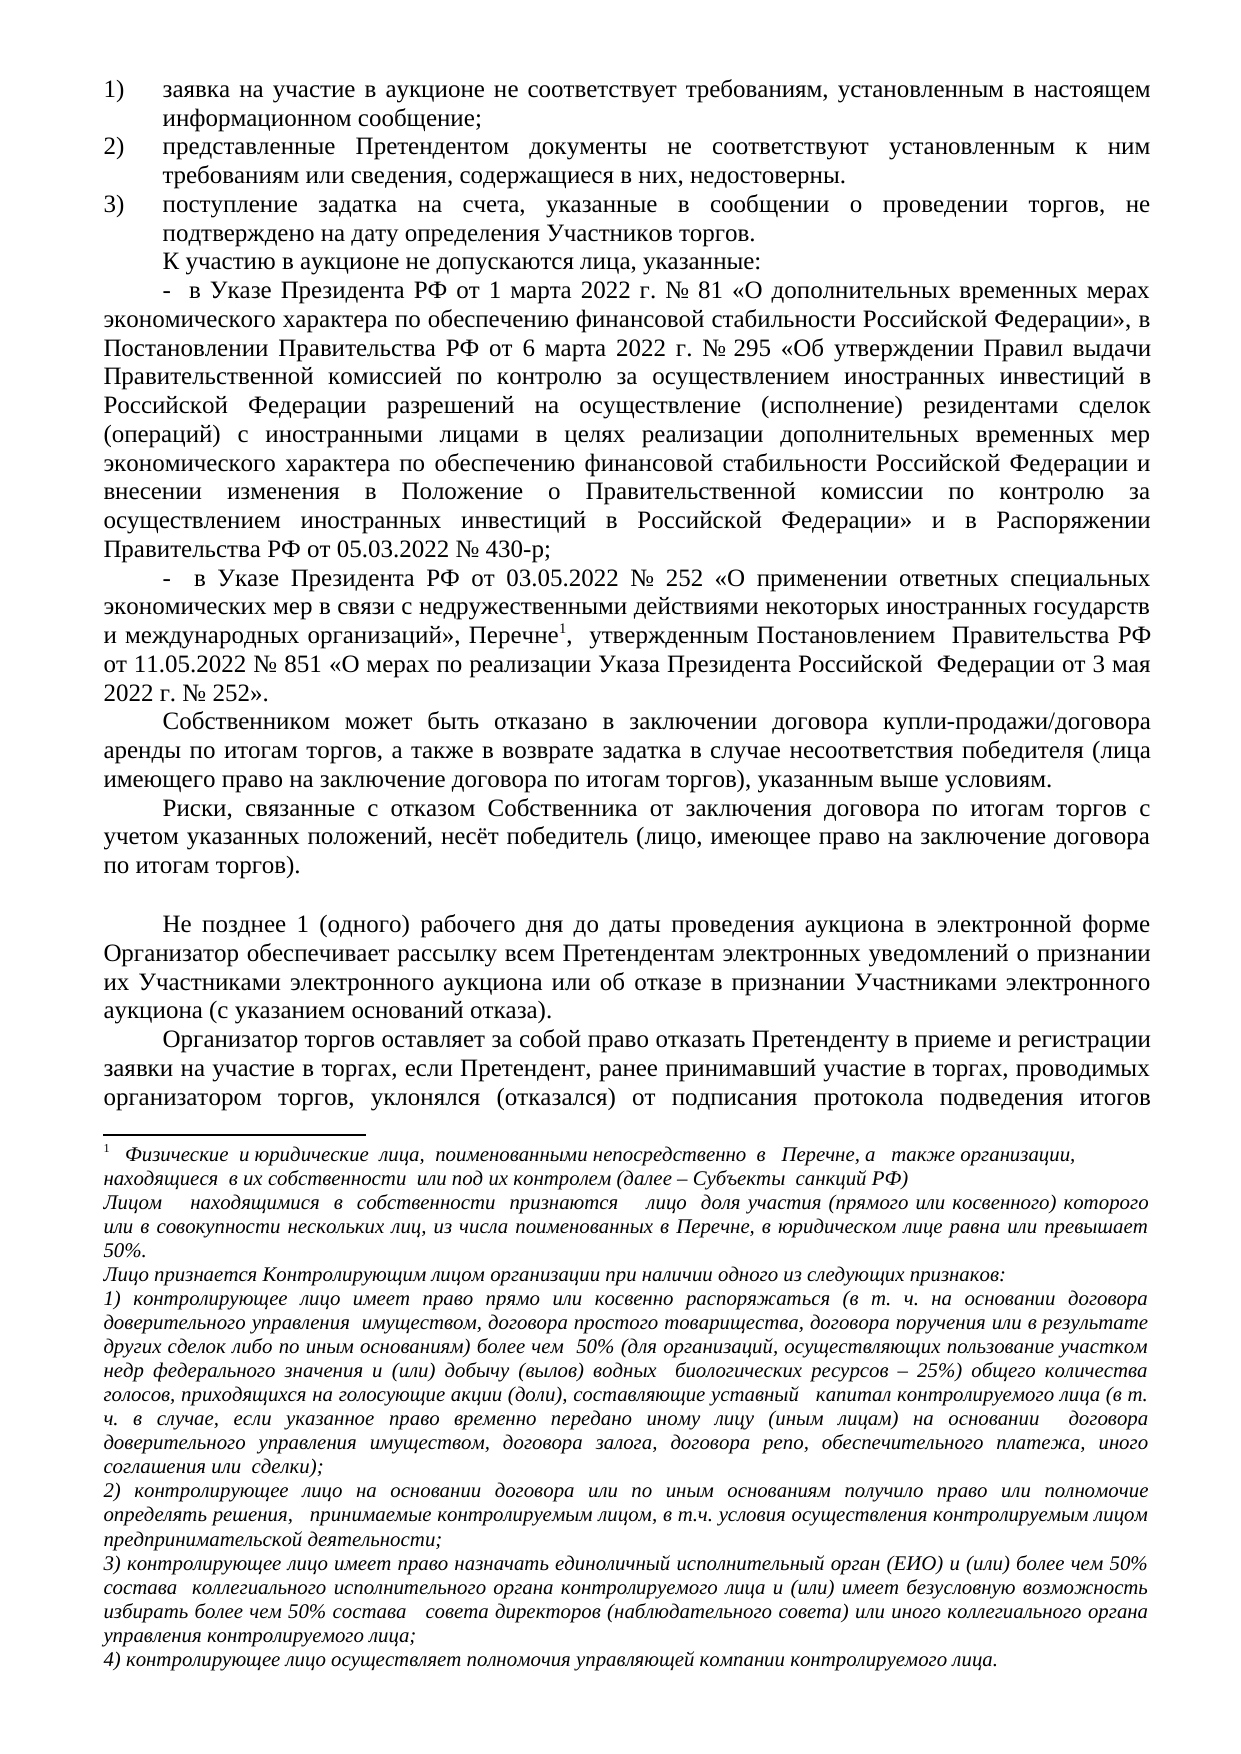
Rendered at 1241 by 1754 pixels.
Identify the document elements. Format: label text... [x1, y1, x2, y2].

text - в Указе Президента РФ от 1 марта 2022 г. № 81 «О дополнительных временных мерах экономического характера по обеспечению финансовой стабильности Российской Федерации», в Постановлении Правительства РФ от 6 марта 2022 г. № 295 «Об утверждении Правил выдачи Правительственной комиссией по контролю за осуществлением иностранных инвестиций в Российской Федерации разрешений на осуществление (исполнение) резидентами сделок (операций) с иностранными лицами в целях реализации дополнительных временных мер экономического характера по обеспечению финансовой стабильности Российской Федерации и внесении изменения в Положение о Правительственной комиссии по контролю за осуществлением иностранных инвестиций в Российской Федерации» и в Распоряжении Правительства РФ от 05.03.2022 № 430-р; [103, 275, 1152, 563]
list заявка на участие в аукционе не соответствует требованиям, установленным в настоящем информационном сообщение; [103, 74, 1152, 131]
list поступление задатка на счета, указанные в сообщении о проведении торгов, не подтверждено на дату определения Участников торгов. [103, 189, 1152, 246]
text Риски, связанные с отказом Собственника от заключения договора по итогам торгов с учетом указанных положений, несёт победитель (лицо, имеющее право на заключение договора по итогам торгов). [103, 793, 1152, 879]
text Организатор торгов оставляет за собой право отказать Претенденту в приеме и регистрации заявки на участие в торгах, если Претендент, ранее принимавший участие в торгах, проводимых организатором торгов, уклонялся (отказался) от подписания протокола подведения итогов торгов, подписания в установленный срок договора, подлежащего заключению по итогам торгов, оплаты цены Имущества, определенной по итогам торгов, за вычетом суммы ранее внесенного задатка. [103, 1024, 1152, 1111]
text - в Указе Президента РФ от 03.05.2022 № 252 «О применении ответных специальных экономических мер в связи с недружественными действиями некоторых иностранных государств и международных организаций», Перечне, утвержденным Постановлением Правительства РФ от 11.05.2022 № 851 «О мерах по реализации Указа Президента Российской Федерации от 3 мая 2022 г. № 252». [103, 563, 1152, 706]
text К участию в аукционе не допускаются лица, указанные: [162, 246, 1152, 275]
text Не позднее 1 (одного) рабочего дня до даты проведения аукциона в электронной форме Организатор обеспечивает рассылку всем Претендентам электронных уведомлений о признании их Участниками электронного аукциона или об отказе в признании Участниками электронного аукциона (с указанием оснований отказа). [103, 909, 1152, 1024]
list представленные Претендентом документы не соответствуют установленным к ним требованиям или сведения, содержащиеся в них, недостоверны. [103, 131, 1152, 189]
text Собственником может быть отказано в заключении договора купли-продажи/договора аренды по итогам торгов, а также в возврате задатка в случае несоответствия победителя (лица имеющего право на заключение договора по итогам торгов), указанным выше условиям. [103, 706, 1152, 793]
